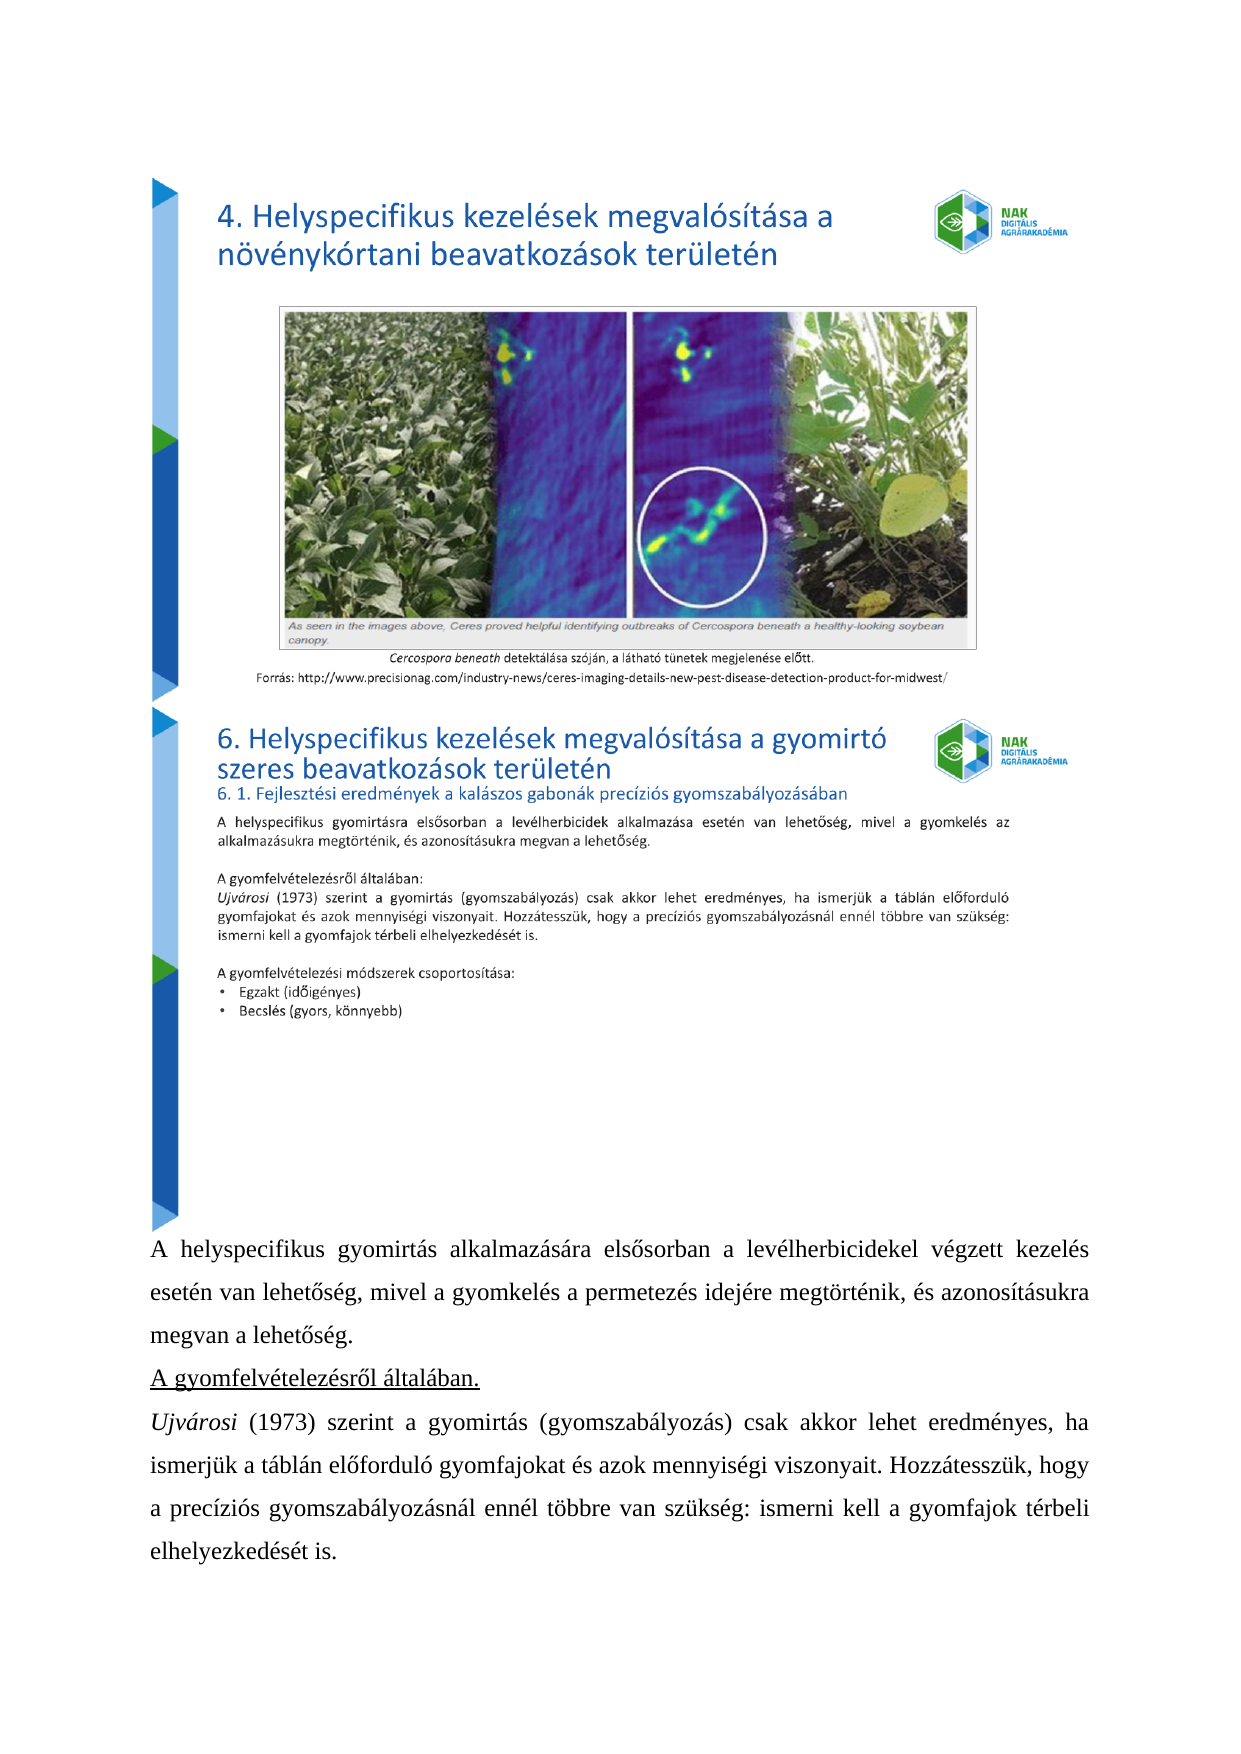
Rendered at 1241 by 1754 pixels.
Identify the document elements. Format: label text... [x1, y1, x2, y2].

picture [152, 175, 1093, 1235]
text Ujvárosi (1973) szerint a gyomirtás (gyomszabályozás) csak akkor lehet eredményes, ha ismerjük a táblán előforduló gyomfajokat és azok mennyiségi viszonyait. Hozzátesszük, hogy a precíziós gyomszabályozásnál ennél többre van szükség: ismerni kell a gyomfajok térbeli elhelyezkedését is. [150, 1407, 1090, 1565]
text A helyspecifikus gyomirtás alkalmazására elsősorban a levélherbicidekel végzett kezelés esetén van lehetőség, mivel a gyomkelés a permetezés idejére megtörténik, és azonosításukra megvan a lehetőség. [150, 1234, 1090, 1349]
text A gyomfelvételezésről általában. [150, 1363, 1090, 1392]
